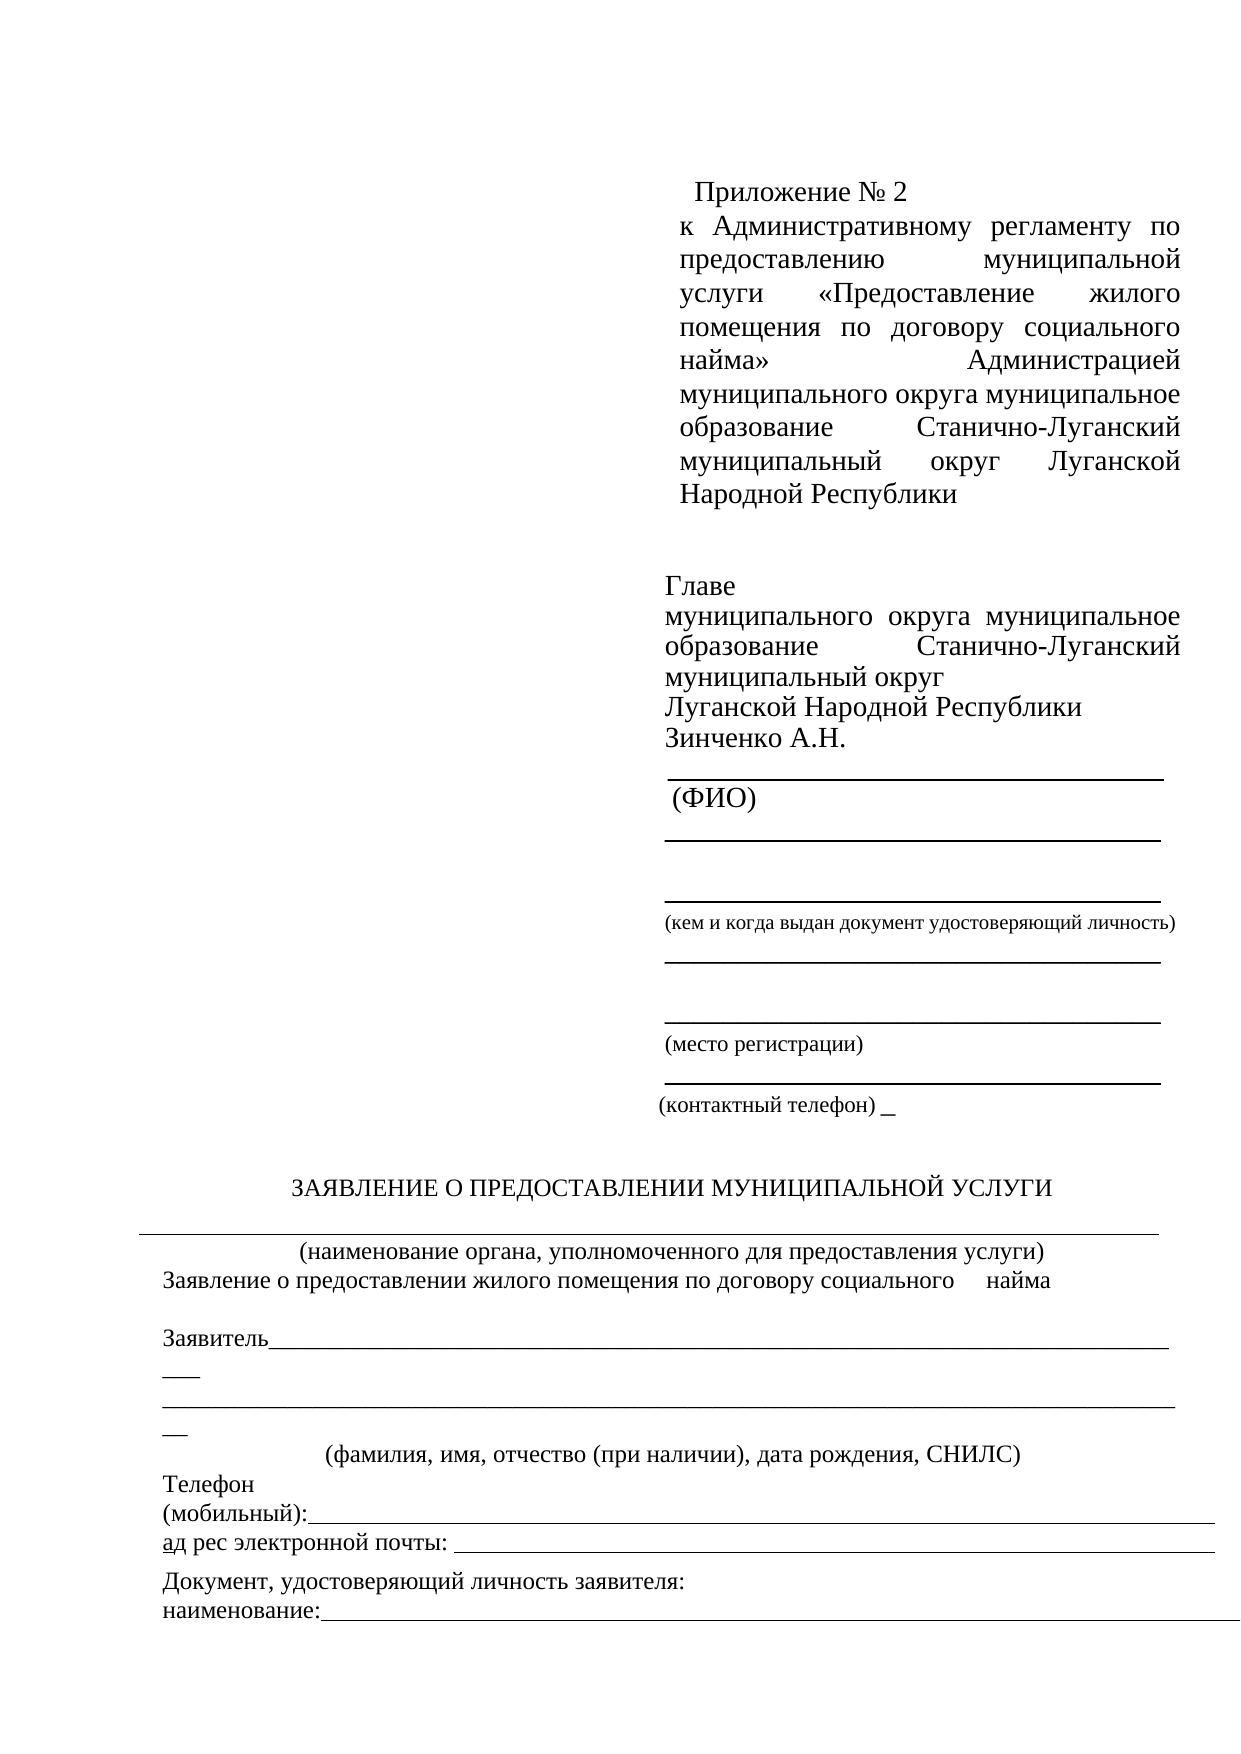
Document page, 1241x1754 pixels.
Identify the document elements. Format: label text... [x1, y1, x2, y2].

text ад рес электронной почты: [162, 1527, 1181, 1556]
text муниципального округа муниципальное образование Станично-Луганский муниципальный округ [664, 601, 1181, 692]
text Документ, удостоверяющий личность заявителя: [162, 1566, 1181, 1595]
list Заявитель___________________________________________________________________________ [162, 1323, 1181, 1381]
text __________________________________ [664, 875, 1181, 905]
text __________________________________ [281, 753, 1181, 784]
text __________________________________ [664, 1057, 1181, 1088]
text Главе [664, 571, 1181, 601]
list ___________________________________________________________________________________ [162, 1382, 1181, 1439]
text Приложение № 2 [694, 174, 1181, 208]
text (кем и когда выдан документ удостоверяющий личность) [664, 905, 1181, 936]
text (контактный телефон) _ [162, 1088, 1181, 1118]
text Телефон [162, 1469, 1181, 1497]
text Зинченко А.Н. [281, 723, 1181, 753]
text ЗАЯВЛЕНИЕ О ПРЕДОСТАВЛЕНИИ МУНИЦИПАЛЬНОЙ УСЛУГИ [162, 1173, 1181, 1202]
text (наименование органа, уполномоченного для предоставления услуги) [162, 1231, 1181, 1265]
text __________________________________ [162, 936, 1181, 966]
text (ФИО) [664, 784, 1181, 814]
text (мобильный): [162, 1498, 1181, 1527]
text наименование: [162, 1595, 1181, 1624]
text Заявление о предоставлении жилого помещения по договору социального найма [162, 1265, 1181, 1294]
list (фамилия, имя, отчество (при наличии), дата рождения, СНИЛС) [162, 1439, 1181, 1468]
text Луганской Народной Республики [664, 692, 1181, 723]
text к Административному регламенту по предоставлению муниципальной услуги «Предоставление жилого помещения по договору социального найма» Администрацией муниципального округа муниципальное образование Станично-Луганский муниципальный округ Луганской Народной Республики [679, 208, 1181, 510]
text __________________________________ [664, 814, 1181, 844]
text (место регистрации) [664, 1027, 1181, 1057]
text __________________________________ [162, 997, 1181, 1027]
